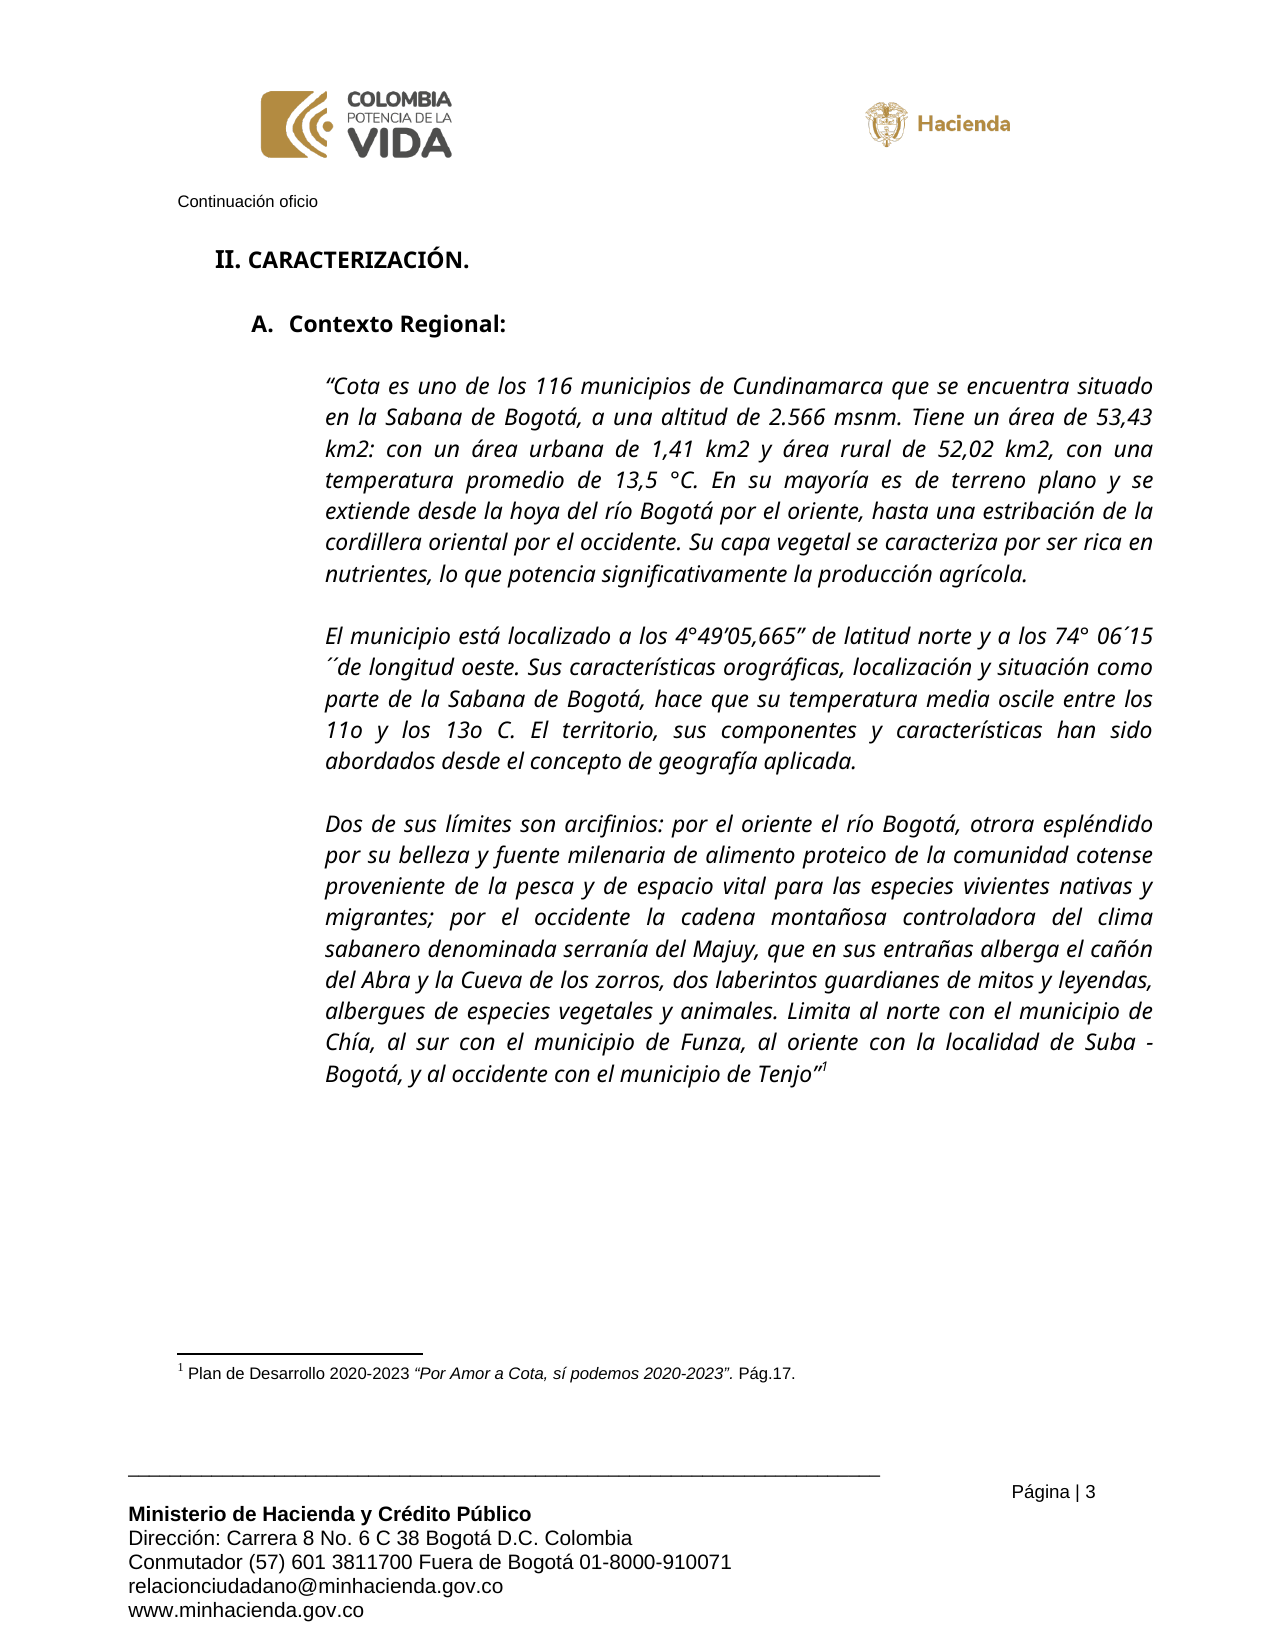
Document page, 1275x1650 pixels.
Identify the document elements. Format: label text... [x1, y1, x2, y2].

list CARACTERIZACIÓN. [215, 242, 1157, 276]
text Dos de sus límites son arcifinios: por el oriente el río Bogotá, otrora espléndido por su belleza y fuente milenaria de alimento proteico de la comunidad cotense proveniente de la pesca y de espacio vital para las especies vivientes nativas y migrantes; por el occidente la cadena montañosa controladora del clima sabanero denominada serranía del Majuy, que en sus entrañas alberga el cañón del Abra y la Cueva de los zorros, dos laberintos guardianes de mitos y leyendas, albergues de especies vegetales y animales. Limita al norte con el municipio de Chía, al sur con el municipio de Funza, al oriente con la localidad de Suba - Bogotá, y al occidente con el municipio de Tenjo” [325, 807, 1157, 1089]
list Contexto Regional: [251, 307, 1157, 339]
text “Cota es uno de los 116 municipios de Cundinamarca que se encuentra situado en la Sabana de Bogotá, a una altitud de 2.566 msnm. Tiene un área de 53,43 km2: con un área urbana de 1,41 km2 y área rural de 52,02 km2, con una temperatura promedio de 13,5 °C. En su mayoría es de terreno plano y se extiende desde la hoya del río Bogotá por el oriente, hasta una estribación de la cordillera oriental por el occidente. Su capa vegetal se caracteriza por ser rica en nutrientes, lo que potencia significativamente la producción agrícola. [325, 370, 1157, 589]
text El municipio está localizado a los 4°49’05,665” de latitud norte y a los 74° 06´15´´de longitud oeste. Sus características orográficas, localización y situación como parte de la Sabana de Bogotá, hace que su temperatura media oscile entre los 11o y los 13o C. El territorio, sus componentes y características han sido abordados desde el concepto de geografía aplicada. [325, 620, 1157, 776]
picture [177, 57, 1157, 192]
